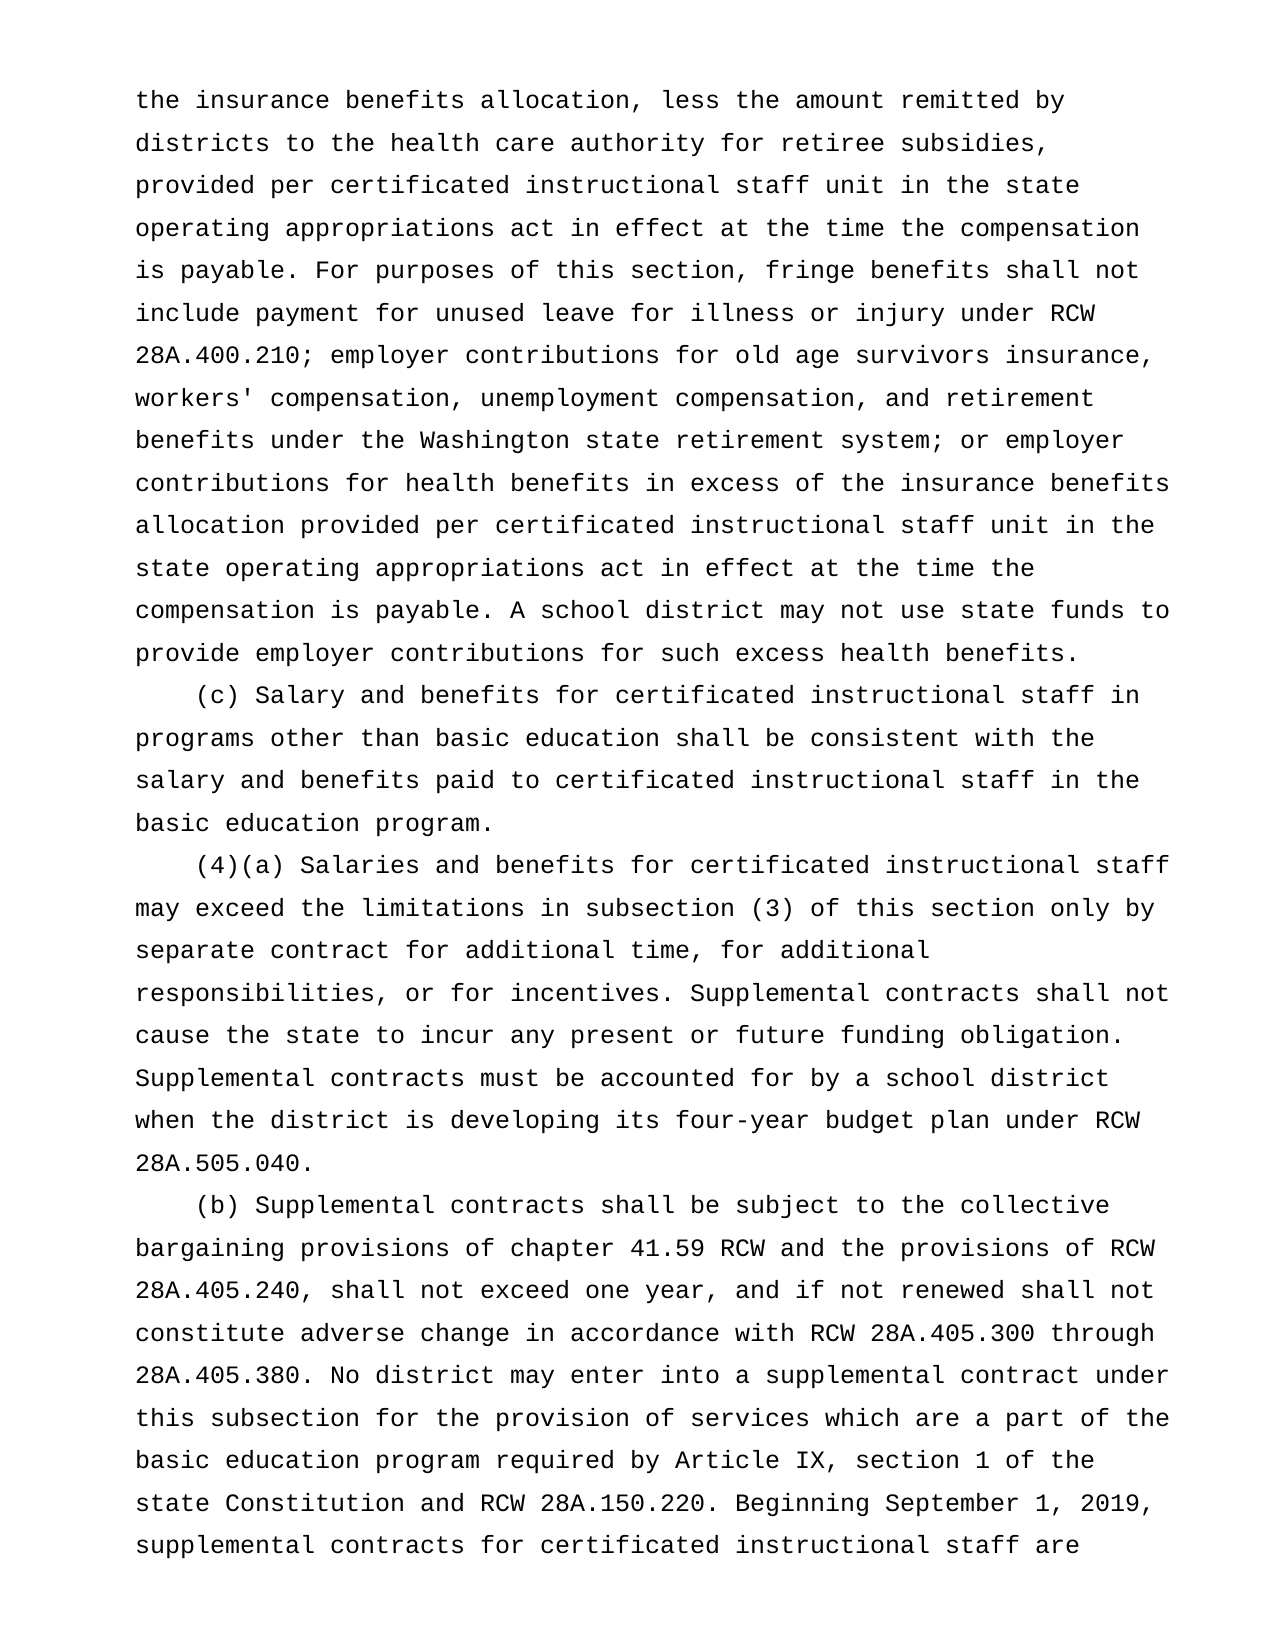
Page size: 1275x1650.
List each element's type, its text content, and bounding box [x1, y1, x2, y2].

text (4)(a) Salaries and benefits for certificated instructional staff may exceed the limitations in subsection (3) of this section only by separate contract for additional time, for additional responsibilities, or for incentives. Supplemental contracts shall not cause the state to incur any present or future funding obligation. Supplemental contracts must be accounted for by a school district when the district is developing its four-year budget plan under RCW 28A.505.040. [135, 840, 1170, 1180]
text (c) Salary and benefits for certificated instructional staff in programs other than basic education shall be consistent with the salary and benefits paid to certificated instructional staff in the basic education program. [135, 670, 1170, 840]
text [135, 75, 1170, 670]
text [135, 1180, 1170, 1562]
